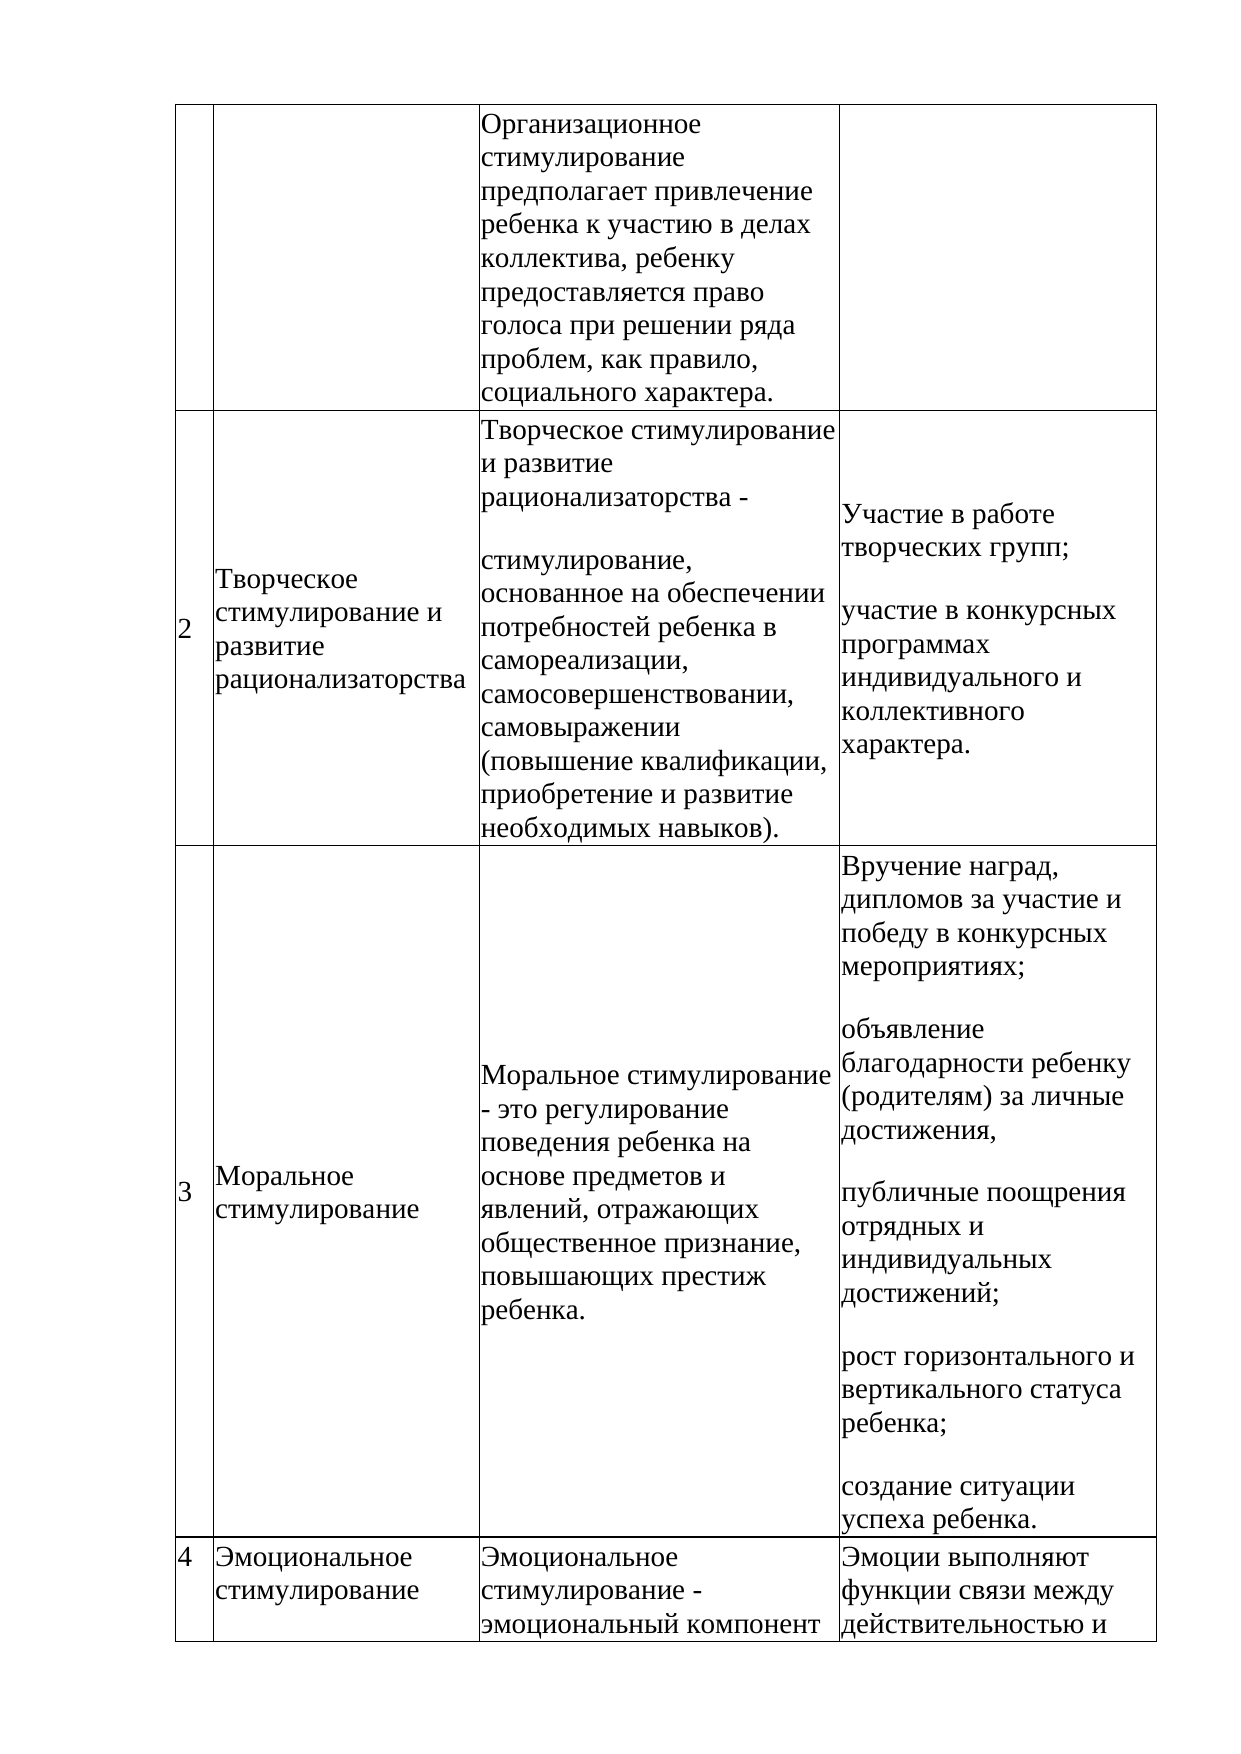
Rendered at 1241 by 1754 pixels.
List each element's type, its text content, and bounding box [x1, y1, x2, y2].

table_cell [480, 105, 839, 409]
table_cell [840, 1538, 1156, 1641]
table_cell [214, 105, 479, 409]
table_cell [840, 105, 1156, 409]
table_cell Вручение наград, дипломов за участие и победу в конкурсных мероприятиях; объявление благодарности ребенку (родителям) за личные достижения, публичные поощрения отрядных и индивидуальных достижений; рост горизонтального и вертикального статуса ребенка; создание ситуации успеха ребенка. [840, 846, 1156, 1536]
table_cell Моральное стимулирование - это регулирование поведения ребенка на основе предметов и явлений, отражающих общественное признание, повышающих престиж ребенка. [480, 846, 839, 1536]
table_cell Творческое стимулирование и развитие рационализаторства [214, 411, 479, 845]
table_cell Творческое стимулирование и развитие рационализаторства - стимулирование, основанное на обеспечении потребностей ребенка в самореализации, самосовершенствовании, самовыражении (повышение квалификации, приобретение и развитие необходимых навыков). [480, 411, 839, 845]
table_cell 3 [176, 846, 213, 1536]
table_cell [480, 1538, 839, 1641]
table_cell 2 [176, 411, 213, 845]
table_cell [214, 1538, 479, 1641]
table_cell Моральное стимулирование [214, 846, 479, 1536]
table_cell 1 [176, 105, 213, 409]
table_cell Участие в работе творческих групп; участие в конкурсных программах индивидуального и коллективного характера. [840, 411, 1156, 845]
table_cell 4 [176, 1538, 213, 1641]
